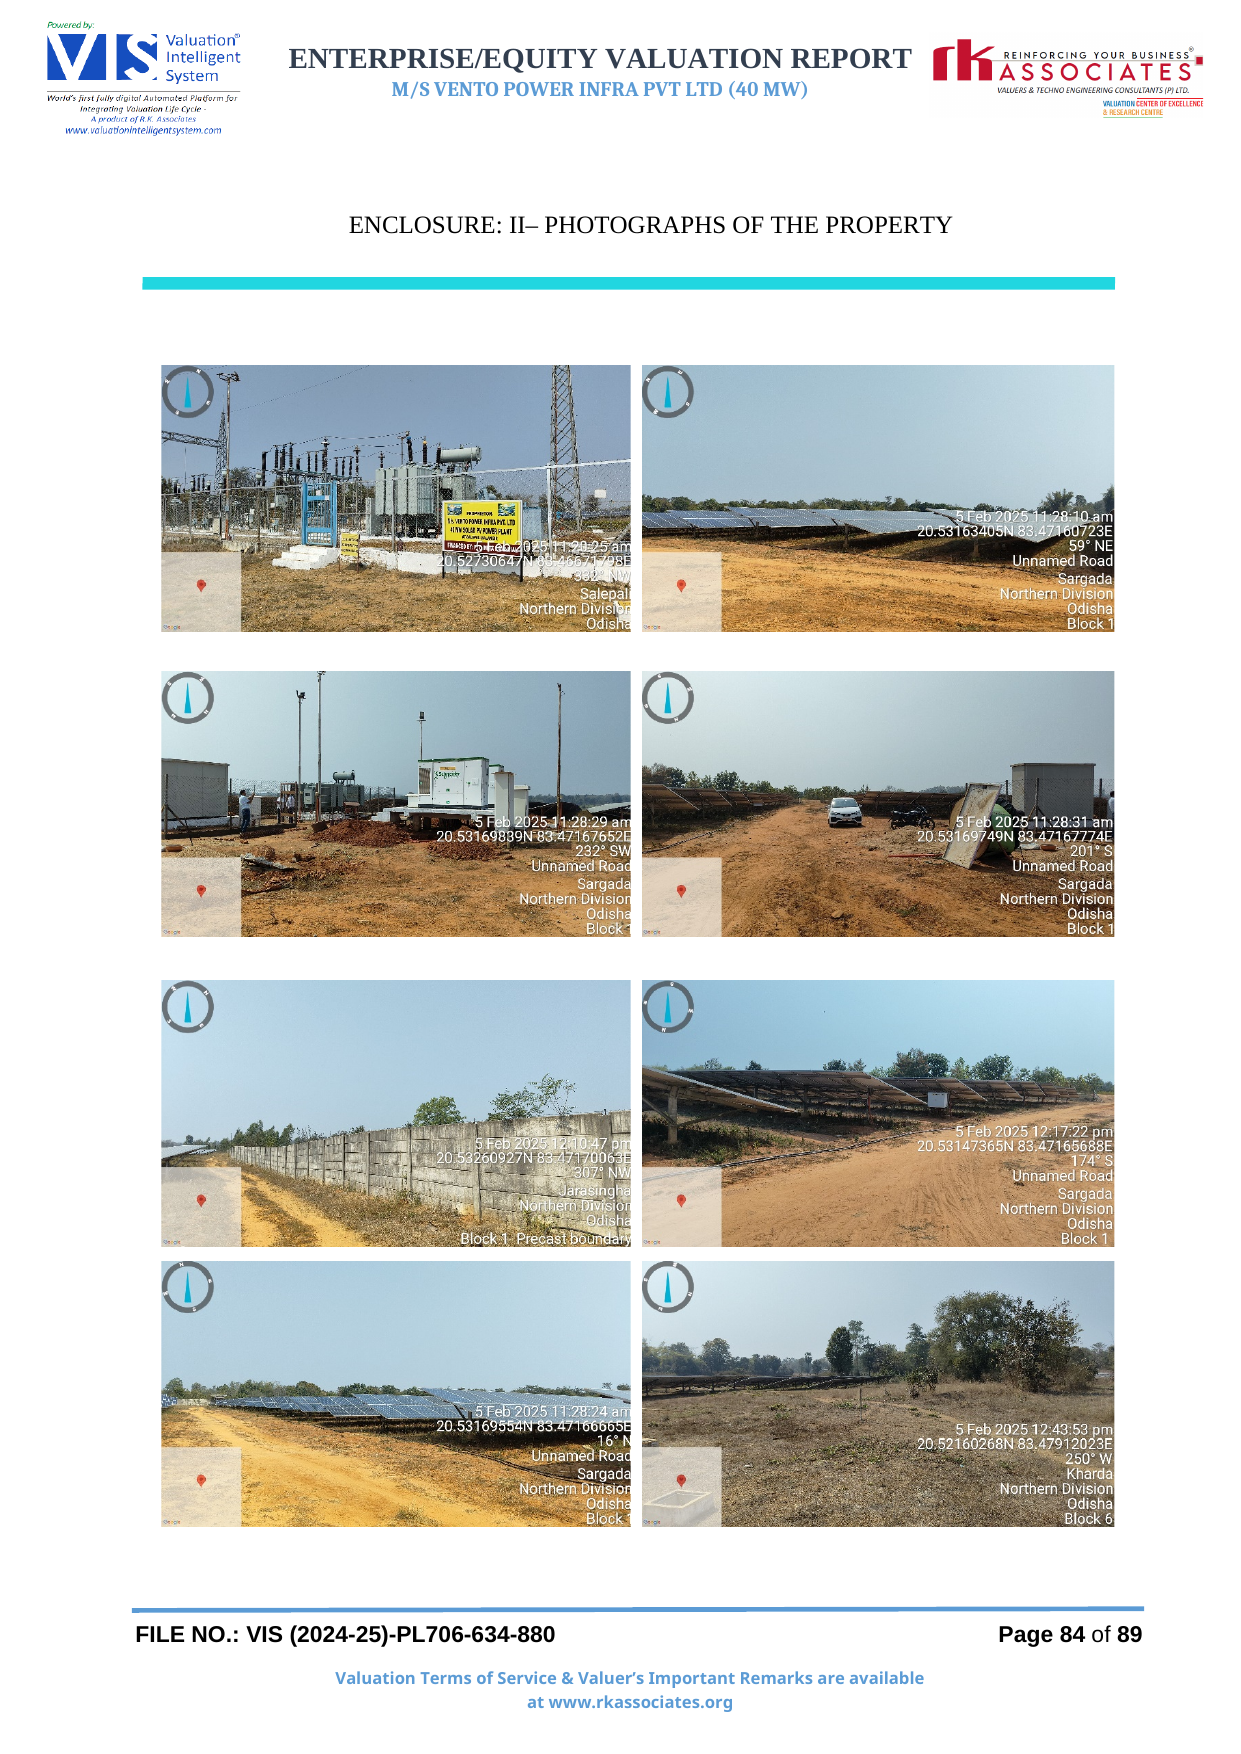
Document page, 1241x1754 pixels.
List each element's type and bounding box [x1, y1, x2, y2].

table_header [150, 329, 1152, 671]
picture [37, 19, 248, 138]
picture [161, 365, 631, 632]
picture [161, 980, 631, 1247]
picture [642, 1261, 1115, 1527]
picture [161, 671, 631, 937]
picture [642, 980, 1115, 1247]
picture [642, 671, 1115, 937]
picture [928, 32, 1203, 118]
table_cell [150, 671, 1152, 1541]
picture [642, 365, 1115, 632]
picture [161, 1261, 631, 1527]
